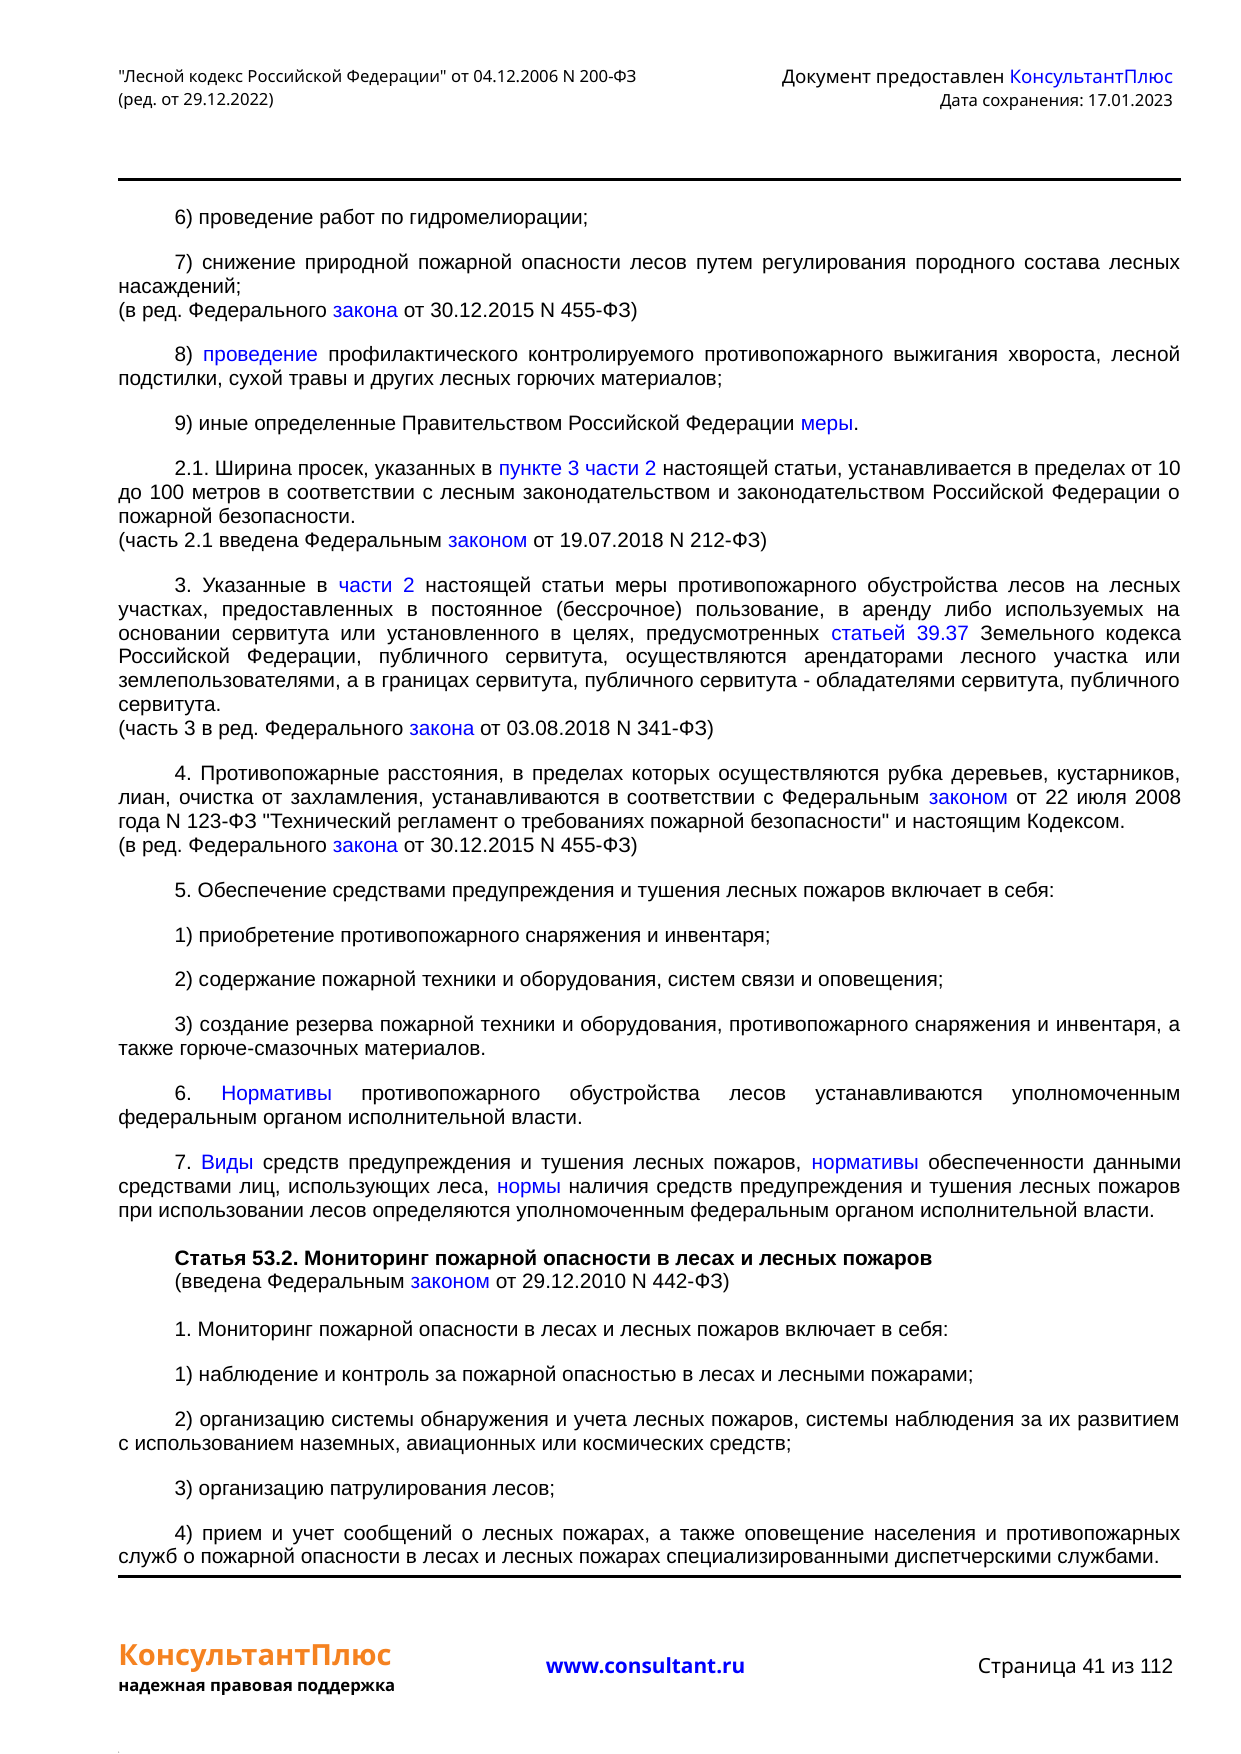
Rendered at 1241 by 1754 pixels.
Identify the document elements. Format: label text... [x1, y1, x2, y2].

text 9) иные определенные Правительством Российской Федерации меры. [118, 411, 1181, 435]
text 2.1. Ширина просек, указанных в пункте 3 части 2 настоящей статьи, устанавливается в пределах от 10 до 100 метров в соответствии с лесным законодательством и законодательством Российской Федерации о пожарной безопасности. [118, 456, 1181, 528]
text 6) проведение работ по гидромелиорации; [118, 205, 1181, 229]
text 6. Нормативы противопожарного обустройства лесов устанавливаются уполномоченным федеральным органом исполнительной власти. [118, 1081, 1181, 1129]
text 2) организацию системы обнаружения и учета лесных пожаров, системы наблюдения за их развитием с использованием наземных, авиационных или космических средств; [118, 1407, 1181, 1455]
text 1) приобретение противопожарного снаряжения и инвентаря; [118, 922, 1181, 946]
text 3) создание резерва пожарной техники и оборудования, противопожарного снаряжения и инвентаря, а также горюче-смазочных материалов. [118, 1012, 1181, 1060]
text 3) организацию патрулирования лесов; [118, 1476, 1181, 1499]
text 1) наблюдение и контроль за пожарной опасностью в лесах и лесными пожарами; [118, 1362, 1181, 1386]
text 3. Указанные в части 2 настоящей статьи меры противопожарного обустройства лесов на лесных участках, предоставленных в постоянное (бессрочное) пользование, в аренду либо используемых на основании сервитута или установленного в целях, предусмотренных статьей 39.37 Земельного кодекса Российской Федерации, публичного сервитута, осуществляются арендаторами лесного участка или землепользователями, а в границах сервитута, публичного сервитута - обладателями сервитута, публичного сервитута. [118, 572, 1181, 716]
text 1. Мониторинг пожарной опасности в лесах и лесных пожаров включает в себя: [118, 1317, 1181, 1341]
text 7. Виды средств предупреждения и тушения лесных пожаров, нормативы обеспеченности данными средствами лиц, использующих леса, нормы наличия средств предупреждения и тушения лесных пожаров при использовании лесов определяются уполномоченным федеральным органом исполнительной власти. [118, 1149, 1181, 1221]
text 5. Обеспечение средствами предупреждения и тушения лесных пожаров включает в себя: [118, 878, 1181, 902]
text 2) содержание пожарной техники и оборудования, систем связи и оповещения; [118, 967, 1181, 991]
text (введена Федеральным законом от 29.12.2010 N 442-ФЗ) [118, 1269, 1181, 1293]
text 4. Противопожарные расстояния, в пределах которых осуществляются рубка деревьев, кустарников, лиан, очистка от захламления, устанавливаются в соответствии с Федеральным законом от 22 июля 2008 года N 123-ФЗ "Технический регламент о требованиях пожарной безопасности" и настоящим Кодексом. [118, 761, 1181, 833]
text 8) проведение профилактического контролируемого противопожарного выжигания хвороста, лесной подстилки, сухой травы и других лесных горючих материалов; [118, 342, 1181, 390]
text 7) снижение природной пожарной опасности лесов путем регулирования породного состава лесных насаждений; [118, 249, 1181, 297]
text 4) прием и учет сообщений о лесных пожарах, а также оповещение населения и противопожарных служб о пожарной опасности в лесах и лесных пожарах специализированными диспетчерскими службами. [118, 1520, 1181, 1568]
text (часть 3 в ред. Федерального закона от 03.08.2018 N 341-ФЗ) [118, 716, 1181, 740]
text (часть 2.1 введена Федеральным законом от 19.07.2018 N 212-ФЗ) [118, 528, 1181, 552]
text (в ред. Федерального закона от 30.12.2015 N 455-ФЗ) [118, 297, 1181, 321]
text (в ред. Федерального закона от 30.12.2015 N 455-ФЗ) [118, 833, 1181, 857]
title Статья 53.2. Мониторинг пожарной опасности в лесах и лесных пожаров [118, 1245, 1181, 1269]
